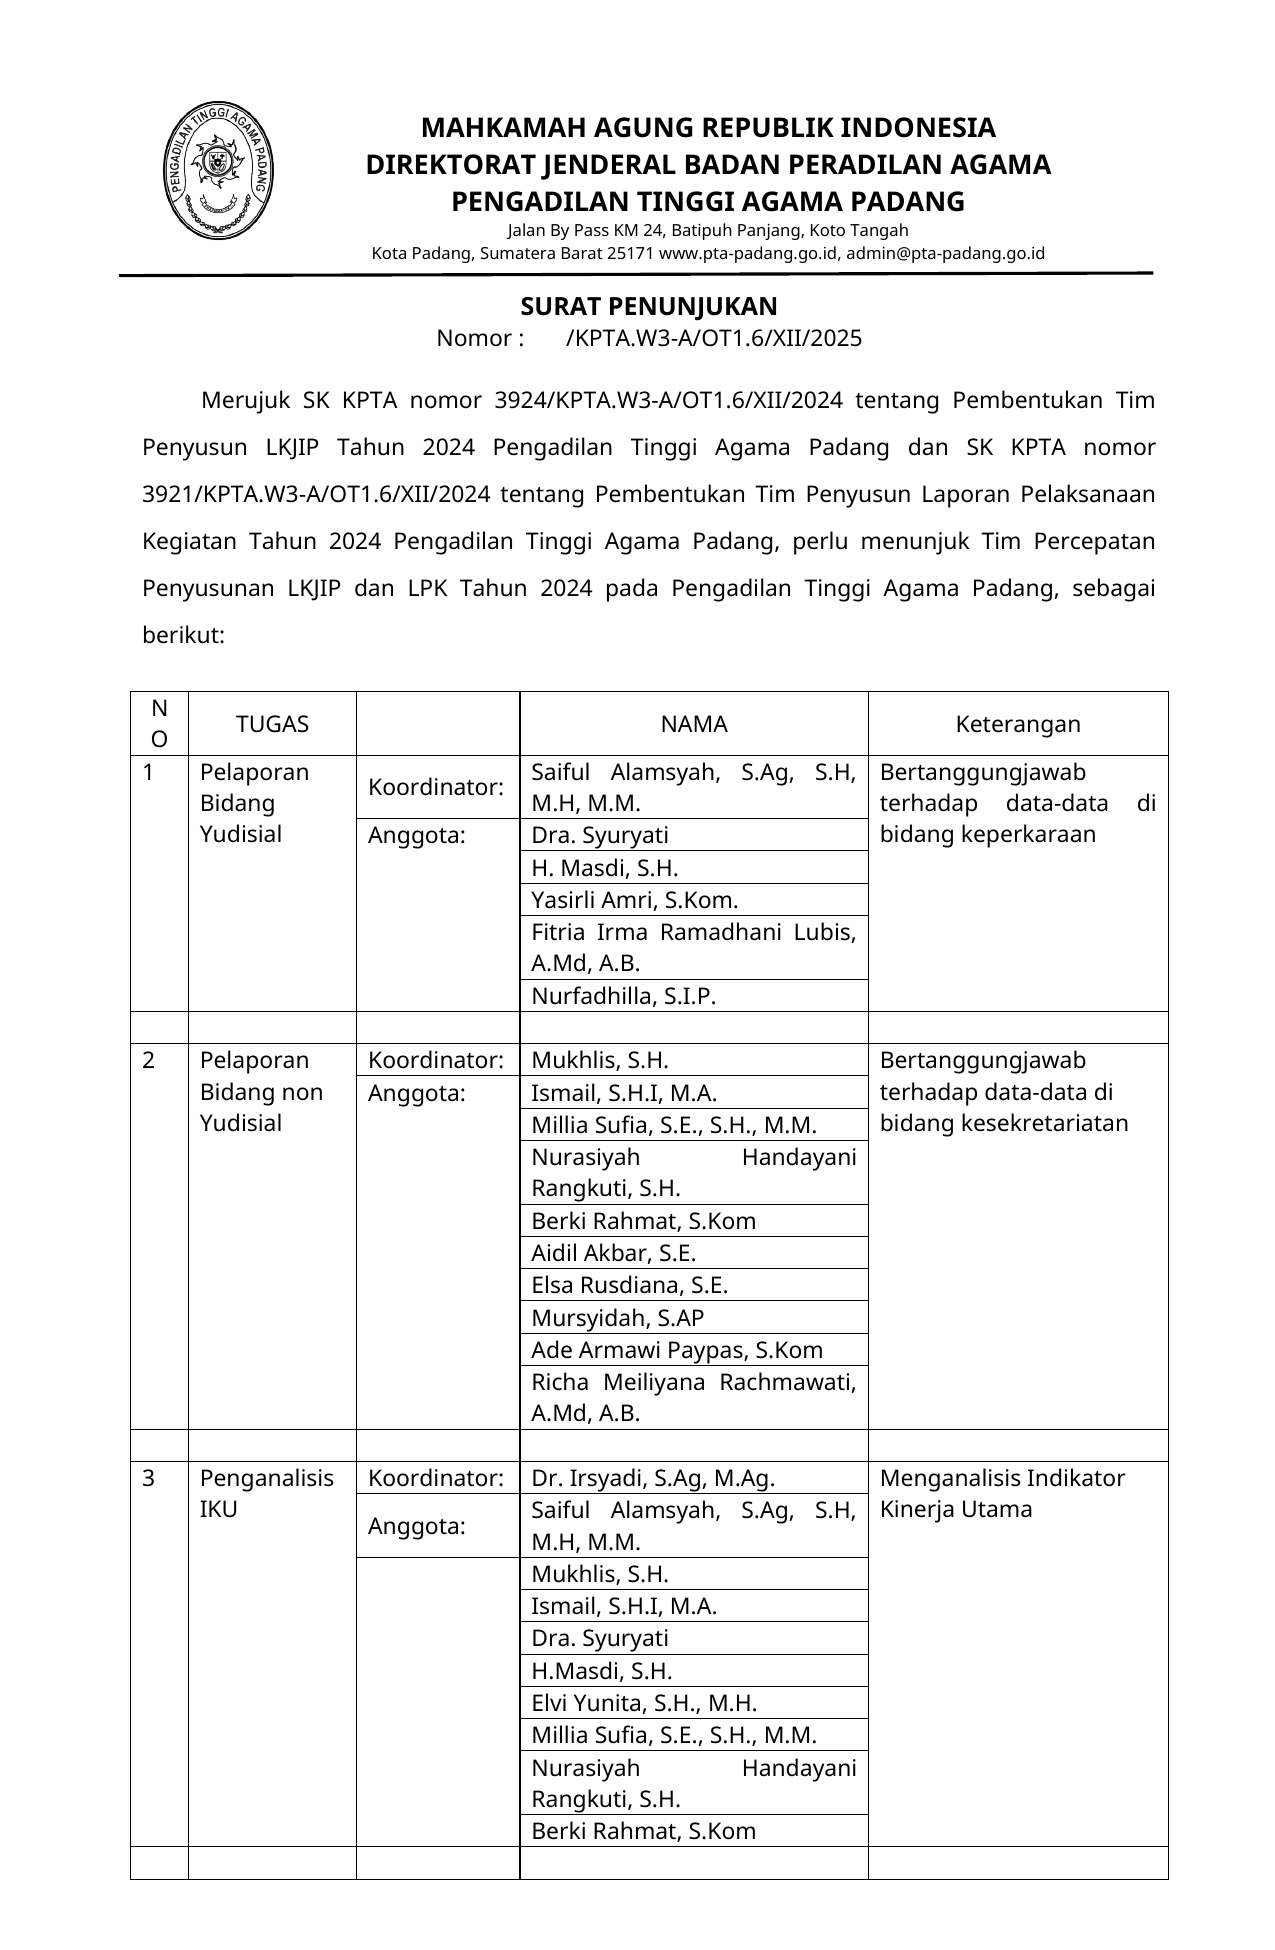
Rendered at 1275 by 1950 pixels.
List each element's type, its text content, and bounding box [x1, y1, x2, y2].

table_cell [357, 1430, 519, 1461]
table_cell 2 [131, 1044, 188, 1428]
table_cell Nurfadhilla, S.I.P. [521, 980, 868, 1011]
table_cell Menganalisis Indikator Kinerja Utama [869, 1462, 1168, 1846]
table_cell Millia Sufia, S.E., S.H., M.M. [521, 1109, 868, 1140]
table_cell Mukhlis, S.H. [521, 1558, 868, 1589]
text DIREKTORAT JENDERAL BADAN PERADILAN AGAMA [275, 145, 1157, 182]
table_cell Pelaporan Bidang non Yudisial [189, 1044, 356, 1428]
table_cell Bertanggungjawab terhadap data-data di bidang kesekretariatan [869, 1044, 1168, 1428]
text MAHKAMAH AGUNG REPUBLIK INDONESIA [275, 108, 1157, 145]
table_cell Ismail, S.H.I, M.A. [521, 1590, 868, 1621]
table_cell Saiful Alamsyah, S.Ag, S.H, M.H, M.M. [521, 1494, 868, 1557]
table_cell [357, 1847, 519, 1878]
table_header NO [131, 692, 188, 754]
table_cell 3 [131, 1462, 188, 1846]
text Merujuk SK KPTA nomor 3924/KPTA.W3-A/OT1.6/XII/2024 tentang Pembentukan Tim Penyusun LKJIP Tahun 2024 Pengadilan Tinggi Agama Padang dan SK KPTA nomor 3921/KPTA.W3-A/OT1.6/XII/2024 tentang Pembentukan Tim Penyusun Laporan Pelaksanaan Kegiatan Tahun 2024 Pengadilan Tinggi Agama Padang, perlu menunjuk Tim Percepatan Penyusunan LKJIP dan LPK Tahun 2024 pada Pengadilan Tinggi Agama Padang, sebagai berikut: [142, 384, 1157, 650]
table_cell [189, 1430, 356, 1461]
table_cell [189, 1012, 356, 1043]
text Kota Padang, Sumatera Barat 25171 www.pta-padang.go.id, admin@pta-padang.go.id [260, 242, 1157, 264]
table_header Keterangan [869, 692, 1168, 754]
table_cell [131, 1430, 188, 1461]
table_cell Elvi Yunita, S.H., M.H. [521, 1687, 868, 1718]
table_cell Anggota: [357, 1494, 519, 1557]
table_cell Berki Rahmat, S.Kom [521, 1205, 868, 1236]
table_header NAMA [521, 692, 868, 754]
text Nomor : /KPTA.W3-A/OT1.6/XII/2025 [142, 322, 1157, 353]
table_cell [131, 1012, 188, 1043]
table_cell Aidil Akbar, S.E. [521, 1237, 868, 1268]
table_cell Nurasiyah Handayani Rangkuti, S.H. [521, 1751, 868, 1814]
table_cell [869, 1012, 1168, 1043]
text Jalan By Pass KM 24, Batipuh Panjang, Koto Tangah [260, 219, 1157, 242]
table_cell [357, 1558, 519, 1846]
text PENGADILAN TINGGI AGAMA PADANG [275, 182, 1157, 219]
table_cell Elsa Rusdiana, S.E. [521, 1269, 868, 1300]
table_header [357, 692, 519, 754]
picture [162, 101, 275, 241]
table_cell Millia Sufia, S.E., S.H., M.M. [521, 1719, 868, 1750]
table_cell Saiful Alamsyah, S.Ag, S.H, M.H, M.M. [521, 756, 868, 818]
table_cell Fitria Irma Ramadhani Lubis, A.Md, A.B. [521, 916, 868, 978]
table_cell Penganalisis IKU [189, 1462, 356, 1846]
table_cell [357, 1012, 519, 1043]
table_cell Pelaporan Bidang Yudisial [189, 756, 356, 1011]
table_cell Dr. Irsyadi, S.Ag, M.Ag. [521, 1462, 868, 1493]
table_cell Koordinator: [357, 1462, 519, 1493]
table_cell Bertanggungjawab terhadap data-data di bidang keperkaraan [869, 756, 1168, 1011]
table_cell Ade Armawi Paypas, S.Kom [521, 1334, 868, 1365]
table_cell Mukhlis, S.H. [521, 1044, 868, 1075]
table_cell Richa Meiliyana Rachmawati, A.Md, A.B. [521, 1366, 868, 1428]
table_cell [521, 1012, 868, 1043]
table_cell [189, 1847, 356, 1878]
table_cell [869, 1430, 1168, 1461]
text SURAT PENUNJUKAN [142, 288, 1157, 322]
table_cell Yasirli Amri, S.Kom. [521, 884, 868, 915]
table_cell H.Masdi, S.H. [521, 1655, 868, 1686]
table_cell Koordinator: [357, 1044, 519, 1075]
table_cell Anggota: [357, 1076, 519, 1428]
table_cell Ismail, S.H.I, M.A. [521, 1076, 868, 1108]
table_cell [869, 1847, 1168, 1878]
table_header TUGAS [189, 692, 356, 754]
table_cell Anggota: [357, 819, 519, 1011]
table_cell Dra. Syuryati [521, 1622, 868, 1653]
table_cell Berki Rahmat, S.Kom [521, 1815, 868, 1846]
table_cell Masdi, S.H. [521, 851, 868, 883]
table_cell Koordinator: [357, 756, 519, 818]
table_cell Nurasiyah Handayani Rangkuti, S.H. [521, 1141, 868, 1203]
table_cell Dra. Syuryati [521, 819, 868, 850]
table_cell Mursyidah, S.AP [521, 1301, 868, 1333]
table_cell [131, 1847, 188, 1878]
table_cell [521, 1430, 868, 1461]
table_cell [521, 1847, 868, 1878]
table_cell 1 [131, 756, 188, 1011]
